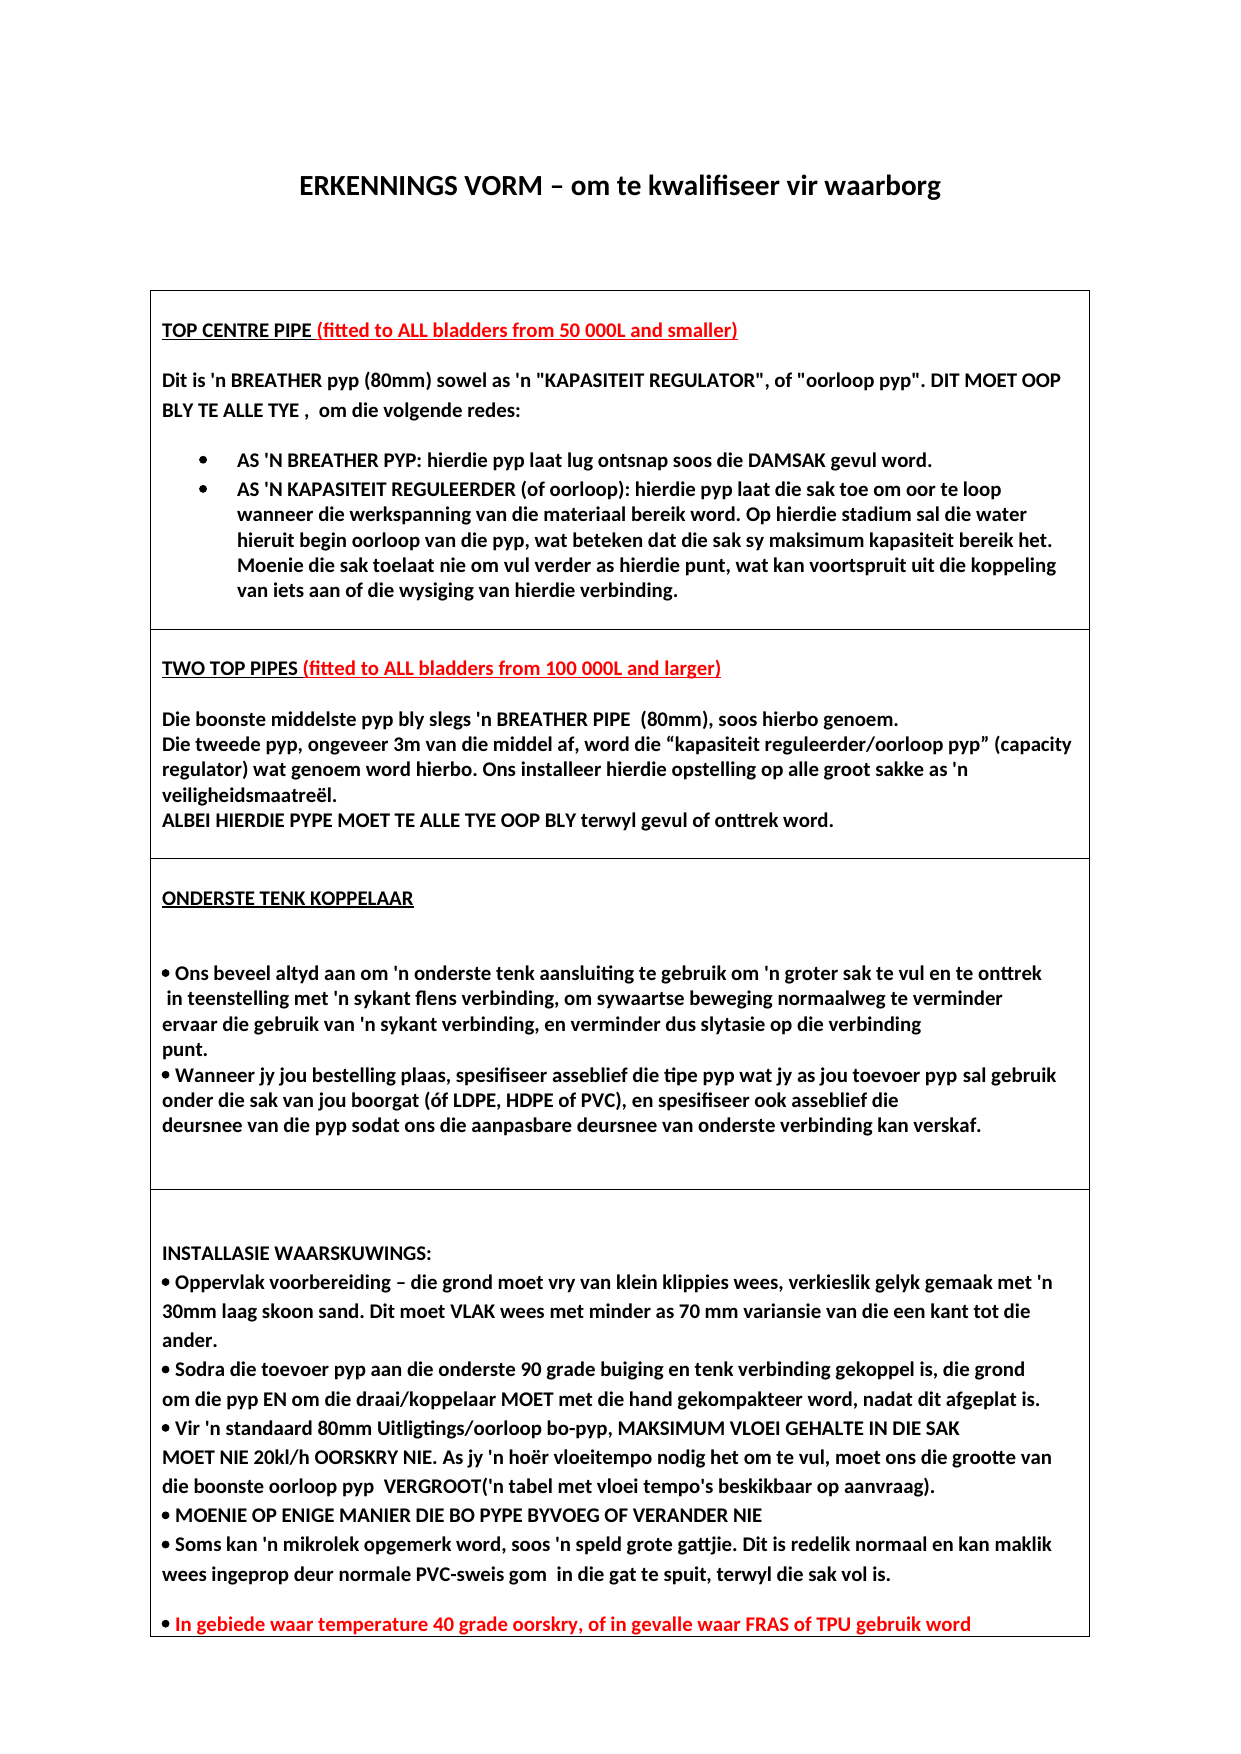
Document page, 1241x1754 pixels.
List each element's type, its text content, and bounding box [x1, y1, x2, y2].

table_header TOP CENTRE PIPE (fitted to ALL bladders from 50 000L and smaller) Dit is 'n BREATHER pyp (80mm) sowel as 'n "KAPASITEIT REGULATOR", of "oorloop pyp". DIT MOET OOP BLY TE ALLE TYE , om die volgende redes: AS 'N BREATHER PYP: hierdie pyp laat lug ontsnap soos die DAMSAK gevul word. AS 'N KAPASITEIT REGULEERDER (of oorloop): hierdie pyp laat die sak toe om oor te loop wanneer die werkspanning van die materiaal bereik word. Op hierdie stadium sal die water hieruit begin oorloop van die pyp, wat beteken dat die sak sy maksimum kapasiteit bereik het. Moenie die sak toelaat nie om vul verder as hierdie punt, wat kan voortspruit uit die koppeling van iets aan of die wysiging van hierdie verbinding. [151, 291, 1089, 628]
table_cell TWO TOP PIPES (fitted to ALL bladders from 100 000L and larger) Die boonste middelste pyp bly slegs 'n BREATHER PIPE (80mm), soos hierbo genoem. Die tweede pyp, ongeveer 3m van die middel af, word die “kapasiteit reguleerder/oorloop pyp” (capacity regulator) wat genoem word hierbo. Ons installeer hierdie opstelling op alle groot sakke as 'n veiligheidsmaatreël. ALBEI HIERDIE PYPE MOET TE ALLE TYE OOP BLY terwyl gevul of onttrek word. [151, 630, 1089, 858]
text ERKENNINGS VORM – om te kwalifiseer vir waarborg [150, 167, 1090, 202]
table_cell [151, 1190, 1089, 1636]
table_cell ONDERSTE TENK KOPPELAAR Ons beveel altyd aan om 'n onderste tenk aansluiting te gebruik om 'n groter sak te vul en te onttrek in teenstelling met 'n sykant flens verbinding, om sywaartse beweging normaalweg te verminder ervaar die gebruik van 'n sykant verbinding, en verminder dus slytasie op die verbinding punt. Wanneer jy jou bestelling plaas, spesifiseer asseblief die tipe pyp wat jy as jou toevoer pyp sal gebruik onder die sak van jou boorgat (óf LDPE, HDPE of PVC), en spesifiseer ook asseblief die deursnee van die pyp sodat ons die aanpasbare deursnee van onderste verbinding kan verskaf. [151, 859, 1089, 1189]
